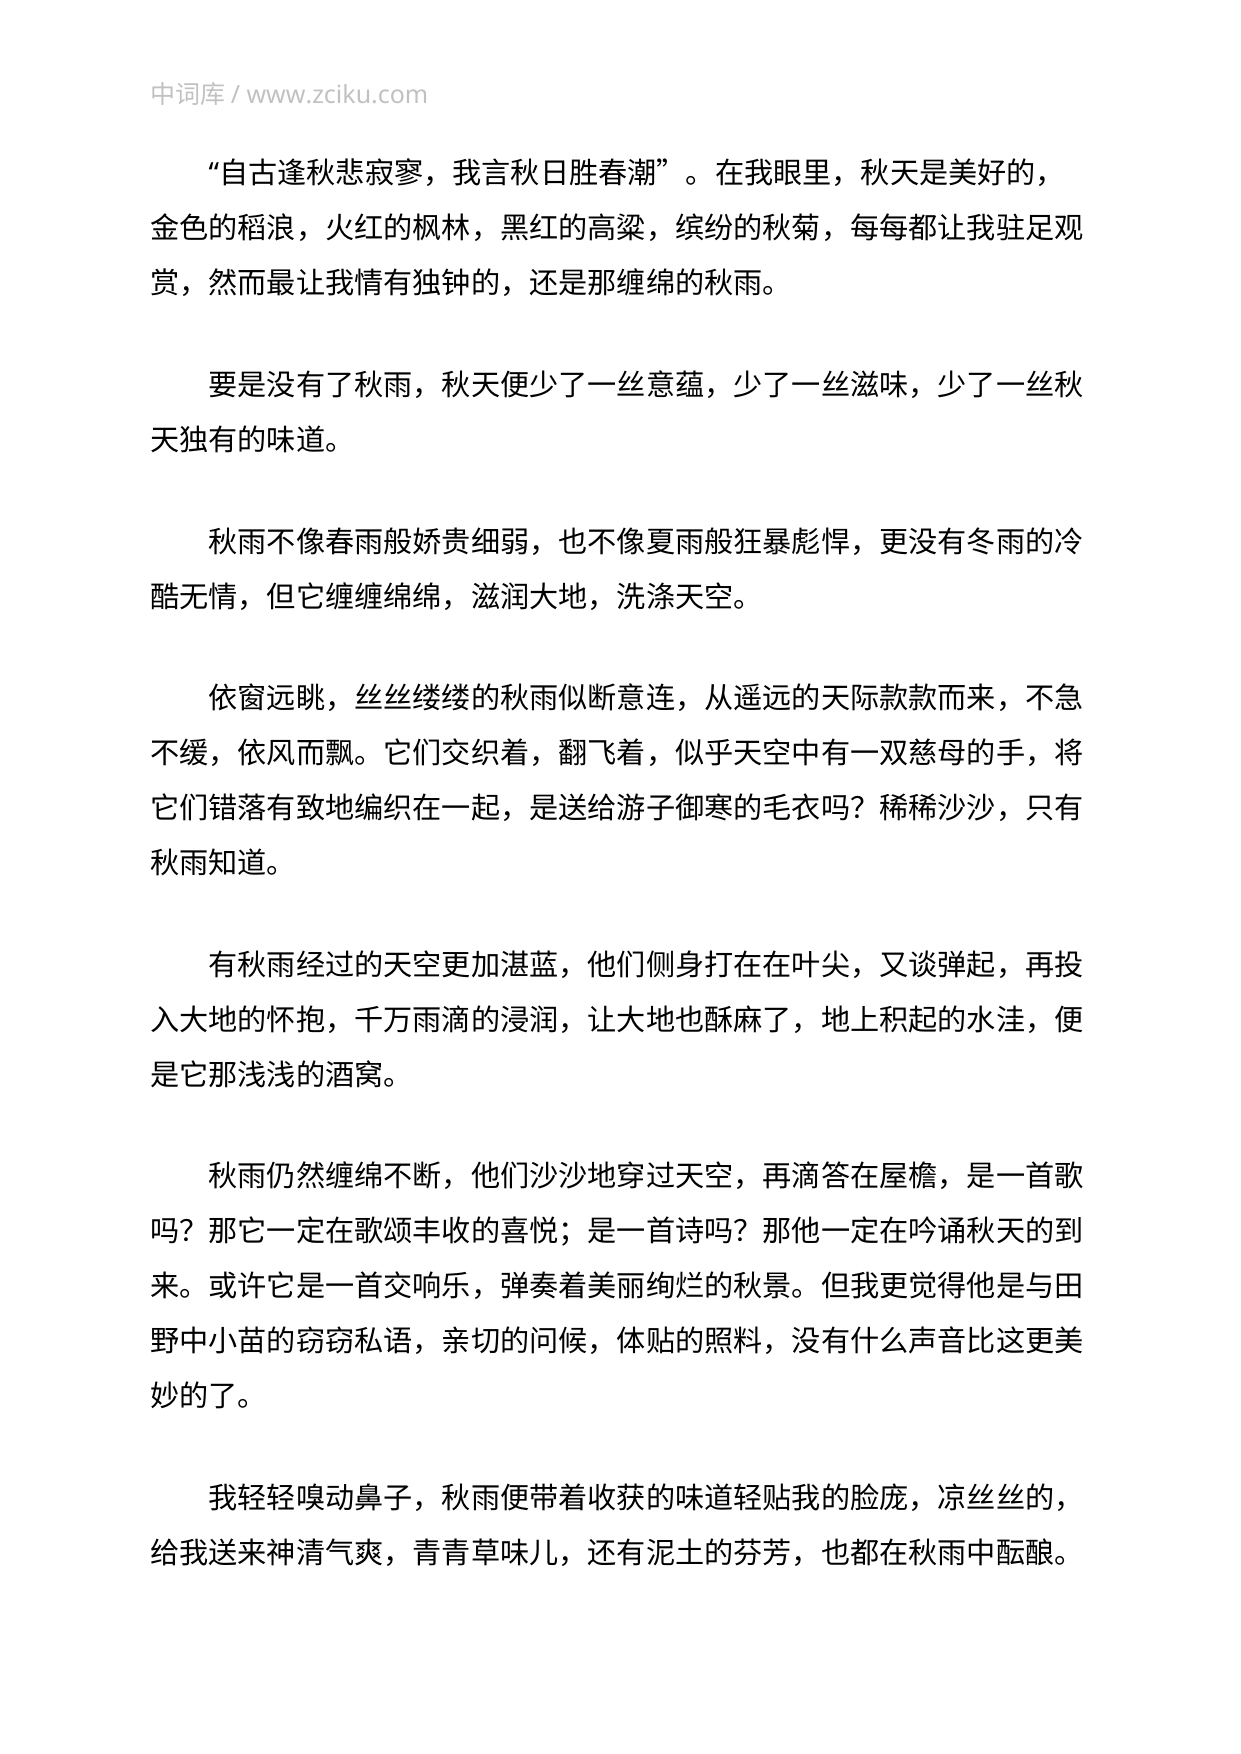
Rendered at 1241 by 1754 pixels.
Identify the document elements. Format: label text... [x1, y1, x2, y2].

text 秋雨不像春雨般娇贵细弱，也不像夏雨般狂暴彪悍，更没有冬雨的冷酷无情，但它缠缠绵绵，滋润大地，洗涤天空。 [150, 518, 1090, 616]
text 依窗远眺，丝丝缕缕的秋雨似断意连，从遥远的天际款款而来，不急不缓，依风而飘。它们交织着，翻飞着，似乎天空中有一双慈母的手，将它们错落有致地编织在一起，是送给游子御寒的毛衣吗？稀稀沙沙，只有秋雨知道。 [150, 675, 1090, 882]
text 秋雨仍然缠绵不断，他们沙沙地穿过天空，再滴答在屋檐，是一首歌吗？那它一定在歌颂丰收的喜悦；是一首诗吗？那他一定在吟诵秋天的到来。或许它是一首交响乐，弹奏着美丽绚烂的秋景。但我更觉得他是与田野中小苗的窃窃私语，亲切的问候，体贴的照料，没有什么声音比这更美妙的了。 [150, 1153, 1090, 1415]
text 我轻轻嗅动鼻子，秋雨便带着收获的味道轻贴我的脸庞，凉丝丝的，给我送来神清气爽，青青草味儿，还有泥土的芬芳，也都在秋雨中酝酿。 [150, 1474, 1090, 1572]
text “自古逢秋悲寂寥，我言秋日胜春潮”。在我眼里，秋天是美好的，金色的稻浪，火红的枫林，黑红的高粱，缤纷的秋菊，每每都让我驻足观赏，然而最让我情有独钟的，还是那缠绵的秋雨。 [150, 150, 1090, 302]
text 要是没有了秋雨，秋天便少了一丝意蕴，少了一丝滋味，少了一丝秋天独有的味道。 [150, 362, 1090, 459]
text 有秋雨经过的天空更加湛蓝，他们侧身打在在叶尖，又谈弹起，再投入大地的怀抱，千万雨滴的浸润，让大地也酥麻了，地上积起的水洼，便是它那浅浅的酒窝。 [150, 941, 1090, 1093]
